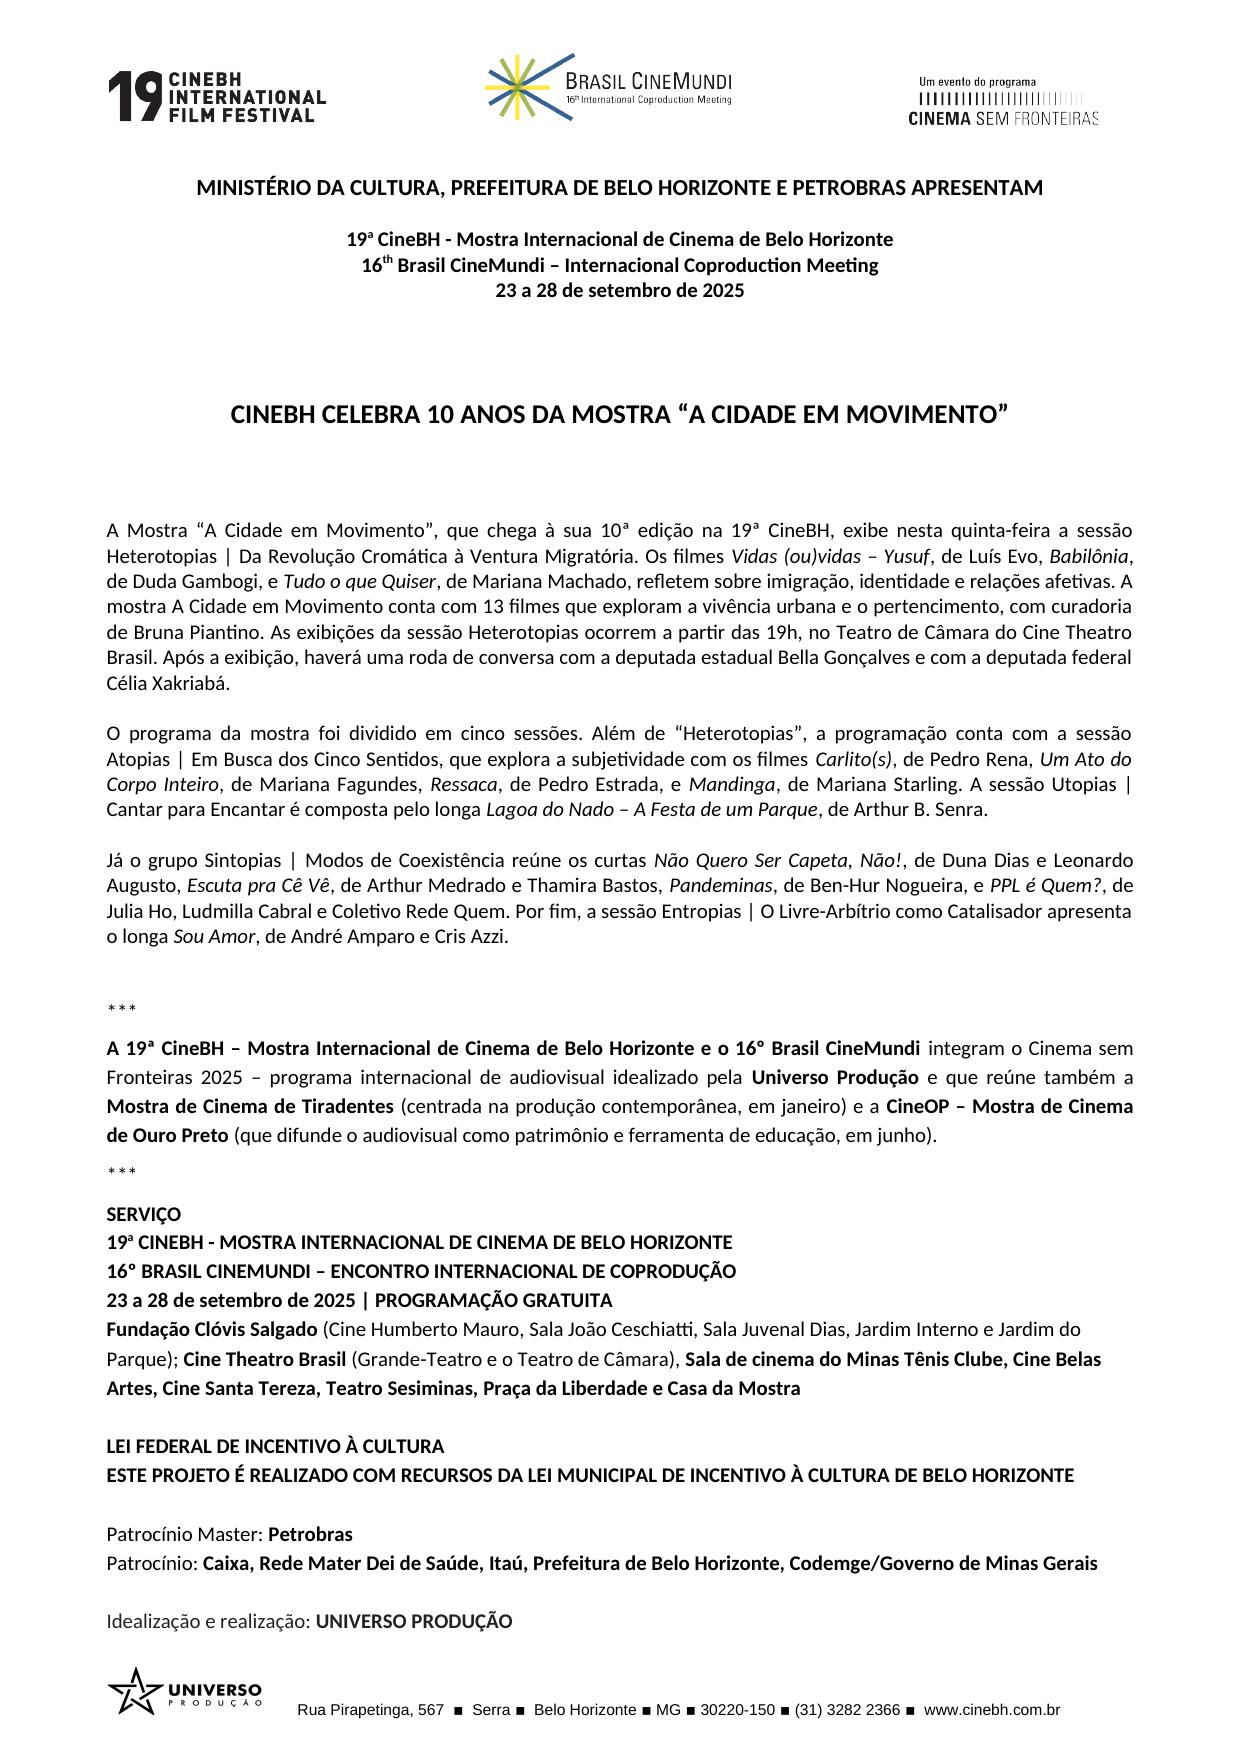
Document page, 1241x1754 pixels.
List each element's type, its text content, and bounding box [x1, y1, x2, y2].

text MINISTÉRIO DA CULTURA, PREFEITURA DE BELO HORIZONTE E PETROBRAS APRESENTAM [106, 173, 1134, 201]
text 23 a 28 de setembro de 2025 | PROGRAMAÇÃO GRATUITA [106, 1287, 1134, 1313]
text LEI FEDERAL DE INCENTIVO À CULTURA [106, 1433, 1134, 1459]
picture [478, 47, 737, 125]
picture [106, 69, 328, 125]
text 19a CINEBH - MOSTRA INTERNACIONAL DE CINEMA DE BELO HORIZONTE [106, 1229, 1134, 1254]
text ESTE PROJETO É REALIZADO COM RECURSOS DA LEI MUNICIPAL DE INCENTIVO À CULTURA DE BELO HORIZONTE [106, 1462, 1134, 1488]
text Idealização e realização: UNIVERSO PRODUÇÃO [106, 1608, 1134, 1634]
text 23 a 28 de setembro de 2025 [106, 277, 1134, 303]
text 16º BRASIL CINEMUNDI – ENCONTRO INTERNACIONAL DE COPRODUÇÃO [106, 1258, 1134, 1284]
picture [106, 1663, 263, 1716]
text Patrocínio: Caixa, Rede Mater Dei de Saúde, Itaú, Prefeitura de Belo Horizonte, Codemge/Governo de Minas Gerais [106, 1550, 1134, 1575]
text *** [106, 999, 1134, 1024]
text *** [106, 1162, 1134, 1187]
text Já o grupo Sintopias | Modos de Coexistência reúne os curtas Não Quero Ser Capeta, Não!, de Duna Dias e Leonardo Augusto, Escuta pra Cê Vê, de Arthur Medrado e Thamira Bastos, Pandeminas, de Ben-Hur Nogueira, e PPL é Quem?, de Julia Ho, Ludmilla Cabral e Coletivo Rede Quem. Por fim, a sessão Entropias | O Livre-Arbítrio como Catalisador apresenta o longa Sou Amor, de André Amparo e Cris Azzi. [106, 847, 1134, 949]
subtitle CINEBH CELEBRA 10 ANOS DA MOSTRA “A CIDADE EM MOVIMENTO” [106, 397, 1134, 430]
text 19a CineBH - Mostra Internacional de Cinema de Belo Horizonte [106, 227, 1134, 252]
text O programa da mostra foi dividido em cinco sessões. Além de “Heterotopias”, a programação conta com a sessão Atopias | Em Busca dos Cinco Sentidos, que explora a subjetividade com os filmes Carlito(s), de Pedro Rena, Um Ato do Corpo Inteiro, de Mariana Fagundes, Ressaca, de Pedro Estrada, e Mandinga, de Mariana Starling. A sessão Utopias | Cantar para Encantar é composta pelo longa Lagoa do Nado – A Festa de um Parque, de Arthur B. Senra. [106, 720, 1134, 822]
text SERVIÇO [106, 1202, 1134, 1229]
picture [909, 77, 1099, 125]
text A Mostra “A Cidade em Movimento”, que chega à sua 10ª edição na 19ª CineBH, exibe nesta quinta-feira a sessão Heterotopias | Da Revolução Cromática à Ventura Migratória. Os filmes Vidas (ou)vidas – Yusuf, de Luís Evo, Babilônia, de Duda Gambogi, e Tudo o que Quiser, de Mariana Machado, refletem sobre imigração, identidade e relações afetivas. A mostra A Cidade em Movimento conta com 13 filmes que exploram a vivência urbana e o pertencimento, com curadoria de Bruna Piantino. As exibições da sessão Heterotopias ocorrem a partir das 19h, no Teatro de Câmara do Cine Theatro Brasil. Após a exibição, haverá uma roda de conversa com a deputada estadual Bella Gonçalves e com a deputada federal Célia Xakriabá. [106, 517, 1134, 695]
text 16th Brasil CineMundi – Internacional Coproduction Meeting [106, 252, 1134, 277]
text Fundação Clóvis Salgado (Cine Humberto Mauro, Sala João Ceschiatti, Sala Juvenal Dias, Jardim Interno e Jardim do Parque); Cine Theatro Brasil (Grande-Teatro e o Teatro de Câmara), Sala de cinema do Minas Tênis Clube, Cine Belas Artes, Cine Santa Tereza, Teatro Sesiminas, Praça da Liberdade e Casa da Mostra [106, 1317, 1134, 1400]
text Patrocínio Master: Petrobras [106, 1521, 1134, 1546]
text A 19ª CineBH – Mostra Internacional de Cinema de Belo Horizonte e o 16º Brasil CineMundi integram o Cinema sem Fronteiras 2025 – programa internacional de audiovisual idealizado pela Universo Produção e que reúne também a Mostra de Cinema de Tiradentes (centrada na produção contemporânea, em janeiro) e a CineOP – Mostra de Cinema de Ouro Preto (que difunde o audiovisual como patrimônio e ferramenta de educação, em junho). [106, 1035, 1134, 1148]
